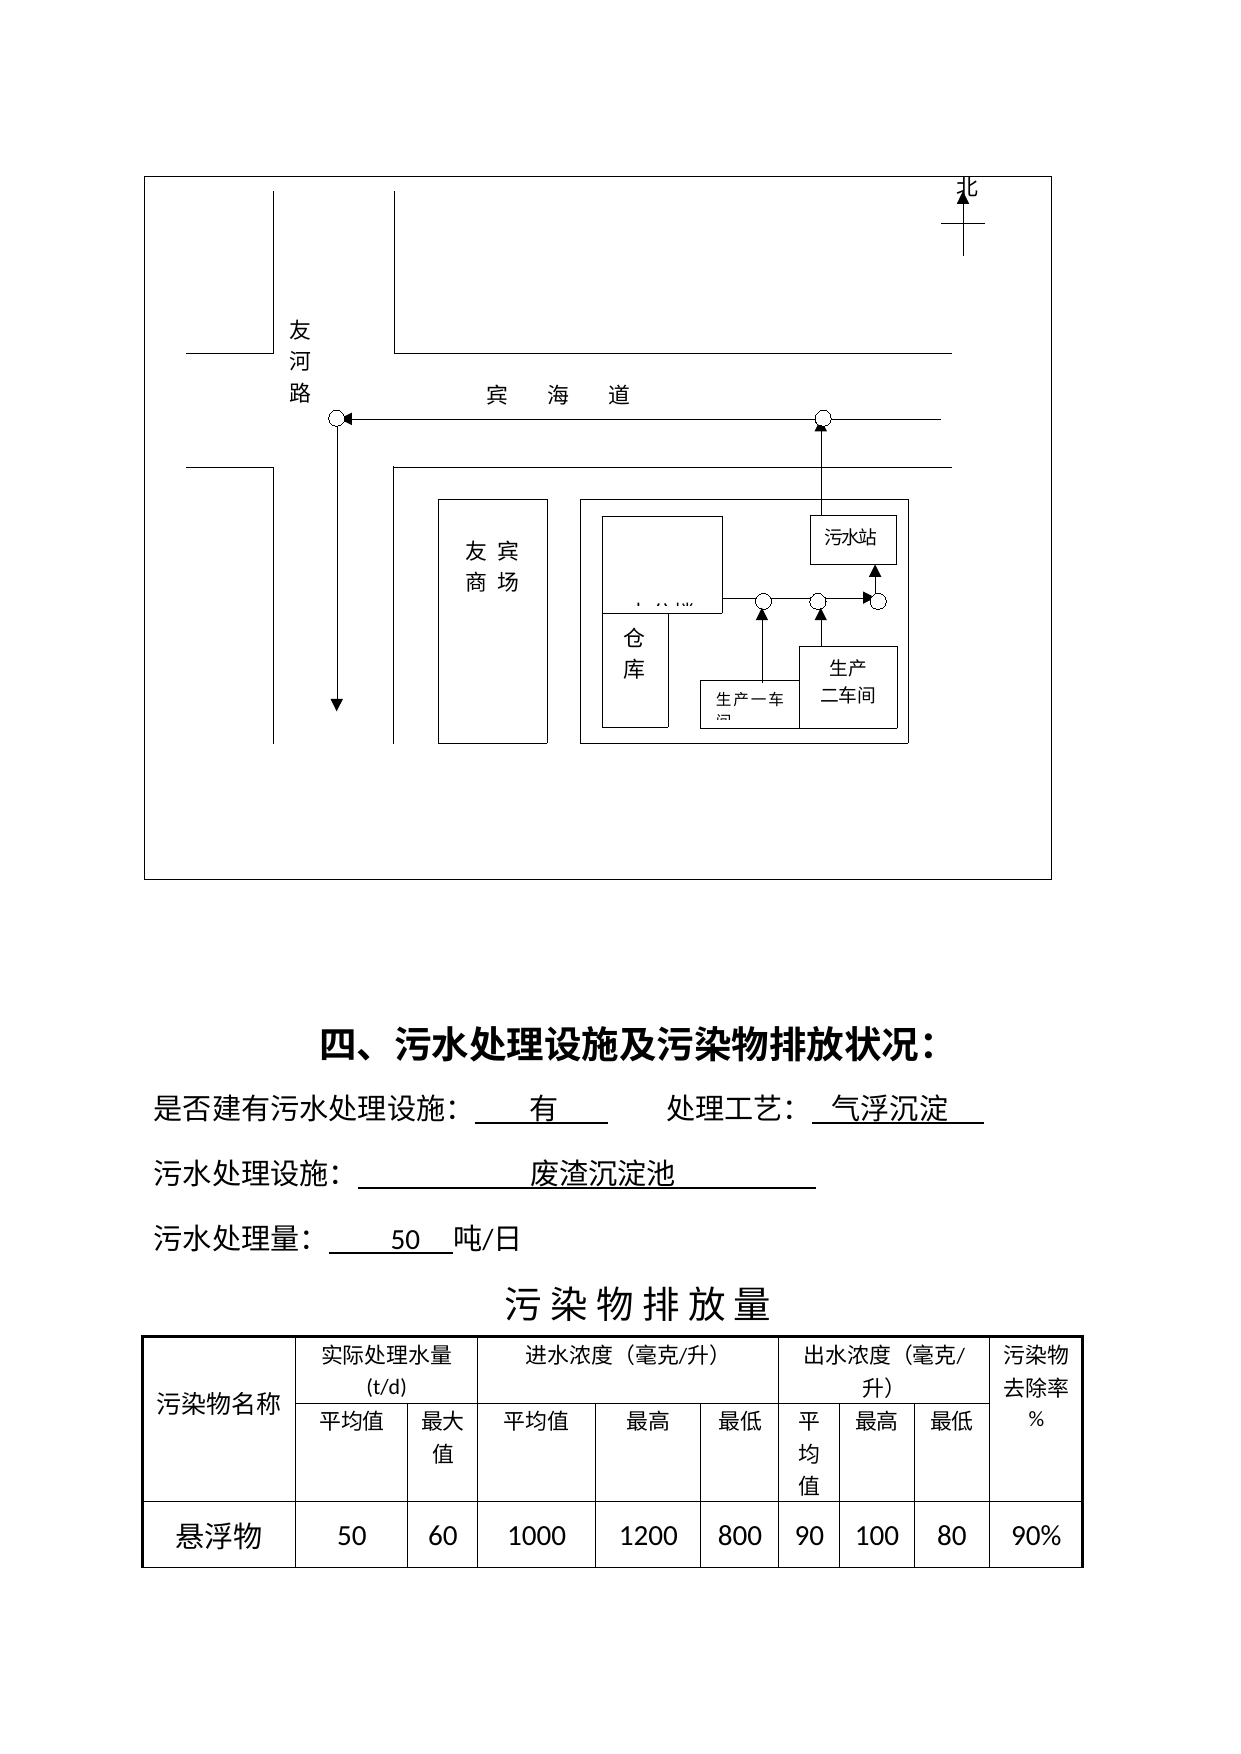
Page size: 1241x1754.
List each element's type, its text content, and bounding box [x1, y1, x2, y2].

table_cell 100 [840, 1502, 914, 1567]
table_cell 平均值 [779, 1404, 839, 1501]
table_header 污染物 去除率 % [990, 1338, 1081, 1501]
table_cell 最大值 [408, 1404, 477, 1501]
text 污水处理量： 50 吨/日 [153, 1204, 1122, 1269]
table_cell 悬浮物 [144, 1502, 295, 1567]
table_header 实际处理水量(t/d) [296, 1338, 477, 1403]
table_cell 800 [701, 1502, 778, 1567]
table_cell 80 [915, 1502, 989, 1567]
table_header 污染物名称 [144, 1338, 295, 1501]
table_cell 1200 [596, 1502, 700, 1567]
table_cell 最高 [840, 1404, 914, 1501]
text 污水处理设施： 废渣沉淀池 [153, 1139, 1122, 1204]
table_header 进水浓度（毫克/升） [478, 1338, 778, 1403]
table_cell 平均值 [296, 1404, 407, 1501]
table_cell 90% [990, 1502, 1081, 1567]
text 是否建有污水处理设施： 有 处理工艺： 气浮沉淀 [153, 1074, 1122, 1139]
table_cell 最低 [915, 1404, 989, 1501]
table_cell 1000 [478, 1502, 595, 1567]
table_cell 最高 [596, 1404, 700, 1501]
table_cell 50 [296, 1502, 407, 1567]
table_cell 最低 [701, 1404, 778, 1501]
table_cell 平均值 [478, 1404, 595, 1501]
table_cell 60 [408, 1502, 477, 1567]
table_header [142, 162, 1039, 879]
text 四、污水处理设施及污染物排放状况： [153, 1009, 1122, 1074]
table_header 出水浓度（毫克/升） [779, 1338, 989, 1403]
text 污 染 物 排 放 量 [153, 1269, 1122, 1334]
table_cell 90 [779, 1502, 839, 1567]
